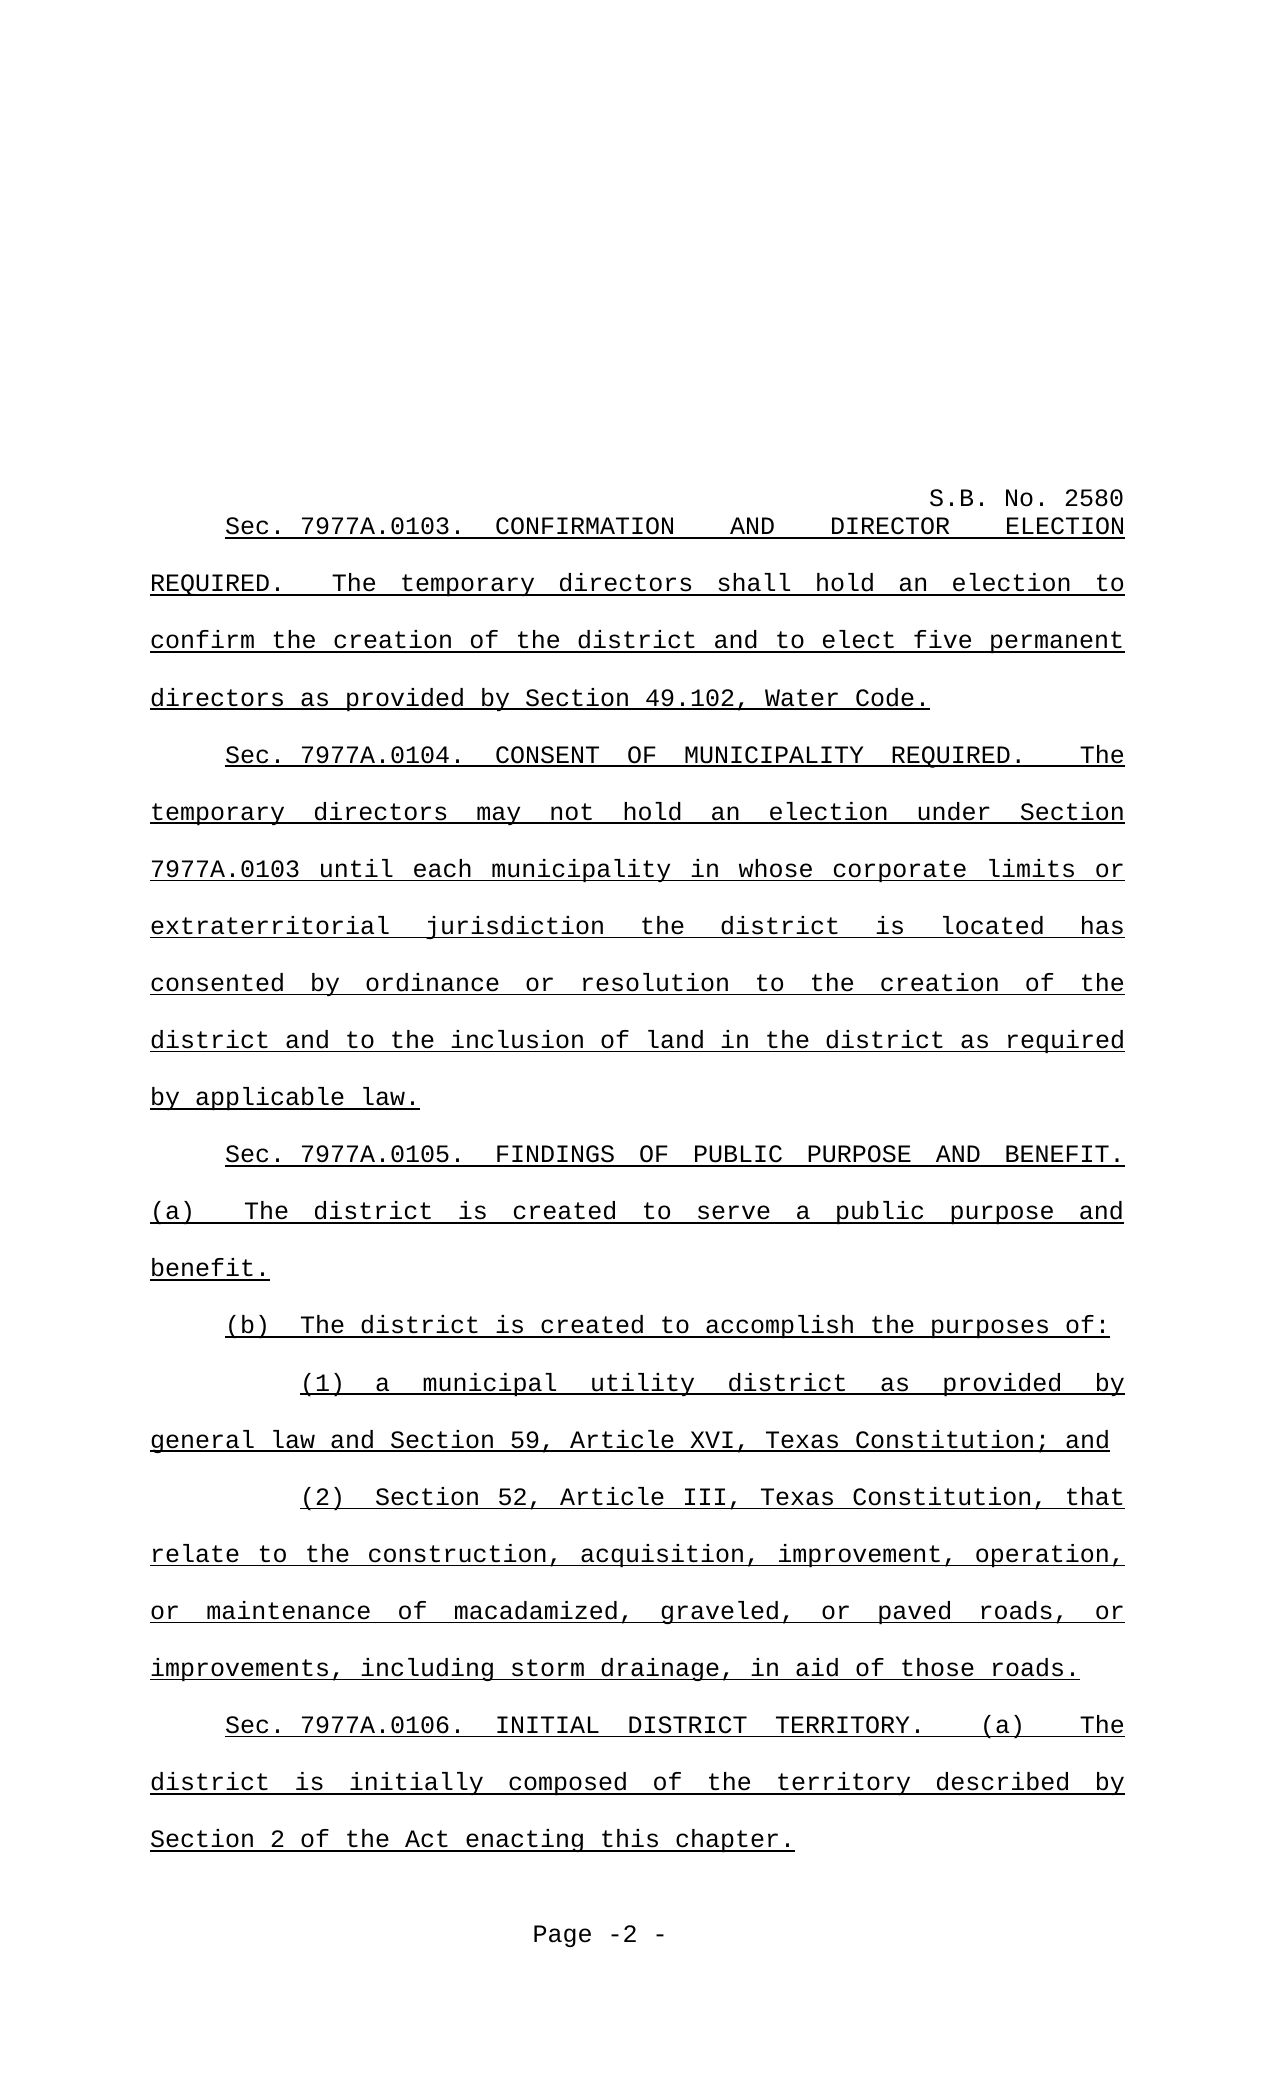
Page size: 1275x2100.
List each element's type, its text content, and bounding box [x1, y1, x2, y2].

text (2) Section 52, Article III, Texas Constitution, that relate to the construction, acquisition, improvement, operation, or maintenance of macadamized, graveled, or paved roads, or improvements, including storm drainage, in aid of those roads. [150, 1566, 1125, 1622]
text Sec. 7977A.0106. INITIAL DISTRICT TERRITORY. (a) The district is initially composed of the territory described by Section 2 of the Act enacting this chapter. [150, 1712, 1125, 1793]
text Sec. 7977A.0103. CONFIRMATION AND DIRECTOR ELECTION REQUIRED. The temporary directors shall hold an election to confirm the creation of the district and to elect five permanent directors as provided by Section 49.102, Water Code. [150, 514, 1125, 594]
text Sec. 7977A.0104. CONSENT OF MUNICIPALITY REQUIRED. The temporary directors may not hold an election under Section 7977A.0103 until each municipality in whose corporate limits or extraterritorial jurisdiction the district is located has consented by ordinance or resolution to the creation of the district and to the inclusion of land in the district as required by applicable law. [150, 1052, 1125, 1113]
text Sec. 7977A.0105. FINDINGS OF PUBLIC PURPOSE AND BENEFIT. (a) The district is created to serve a public purpose and benefit. [150, 1142, 1125, 1284]
text (2) Section 52, Article III, Texas Constitution, that relate to the construction, acquisition, improvement, operation, or maintenance of macadamized, graveled, or paved roads, or improvements, including storm drainage, in aid of those roads. [150, 1623, 1125, 1684]
text Sec. 7977A.0104. CONSENT OF MUNICIPALITY REQUIRED. The temporary directors may not hold an election under Section 7977A.0103 until each municipality in whose corporate limits or extraterritorial jurisdiction the district is located has consented by ordinance or resolution to the creation of the district and to the inclusion of land in the district as required by applicable law. [150, 824, 1125, 880]
text Sec. 7977A.0104. CONSENT OF MUNICIPALITY REQUIRED. The temporary directors may not hold an election under Section 7977A.0103 until each municipality in whose corporate limits or extraterritorial jurisdiction the district is located has consented by ordinance or resolution to the creation of the district and to the inclusion of land in the district as required by applicable law. [150, 881, 1125, 937]
text Sec. 7977A.0103. CONFIRMATION AND DIRECTOR ELECTION REQUIRED. The temporary directors shall hold an election to confirm the creation of the district and to elect five permanent directors as provided by Section 49.102, Water Code. [150, 596, 1125, 651]
text Sec. 7977A.0106. INITIAL DISTRICT TERRITORY. (a) The district is initially composed of the territory described by Section 2 of the Act enacting this chapter. [150, 1795, 1125, 1855]
text Sec. 7977A.0103. CONFIRMATION AND DIRECTOR ELECTION REQUIRED. The temporary directors shall hold an election to confirm the creation of the district and to elect five permanent directors as provided by Section 49.102, Water Code. [150, 653, 1125, 713]
text (1) a municipal utility district as provided by general law and Section 59, Article XVI, Texas Constitution; and [150, 1370, 1125, 1456]
text (2) Section 52, Article III, Texas Constitution, that relate to the construction, acquisition, improvement, operation, or maintenance of macadamized, graveled, or paved roads, or improvements, including storm drainage, in aid of those roads. [150, 1484, 1125, 1565]
text Sec. 7977A.0104. CONSENT OF MUNICIPALITY REQUIRED. The temporary directors may not hold an election under Section 7977A.0103 until each municipality in whose corporate limits or extraterritorial jurisdiction the district is located has consented by ordinance or resolution to the creation of the district and to the inclusion of land in the district as required by applicable law. [150, 938, 1125, 994]
text Sec. 7977A.0104. CONSENT OF MUNICIPALITY REQUIRED. The temporary directors may not hold an election under Section 7977A.0103 until each municipality in whose corporate limits or extraterritorial jurisdiction the district is located has consented by ordinance or resolution to the creation of the district and to the inclusion of land in the district as required by applicable law. [150, 742, 1125, 822]
text (b) The district is created to accomplish the purposes of: [150, 1313, 1125, 1341]
text Sec. 7977A.0104. CONSENT OF MUNICIPALITY REQUIRED. The temporary directors may not hold an election under Section 7977A.0103 until each municipality in whose corporate limits or extraterritorial jurisdiction the district is located has consented by ordinance or resolution to the creation of the district and to the inclusion of land in the district as required by applicable law. [150, 995, 1125, 1051]
